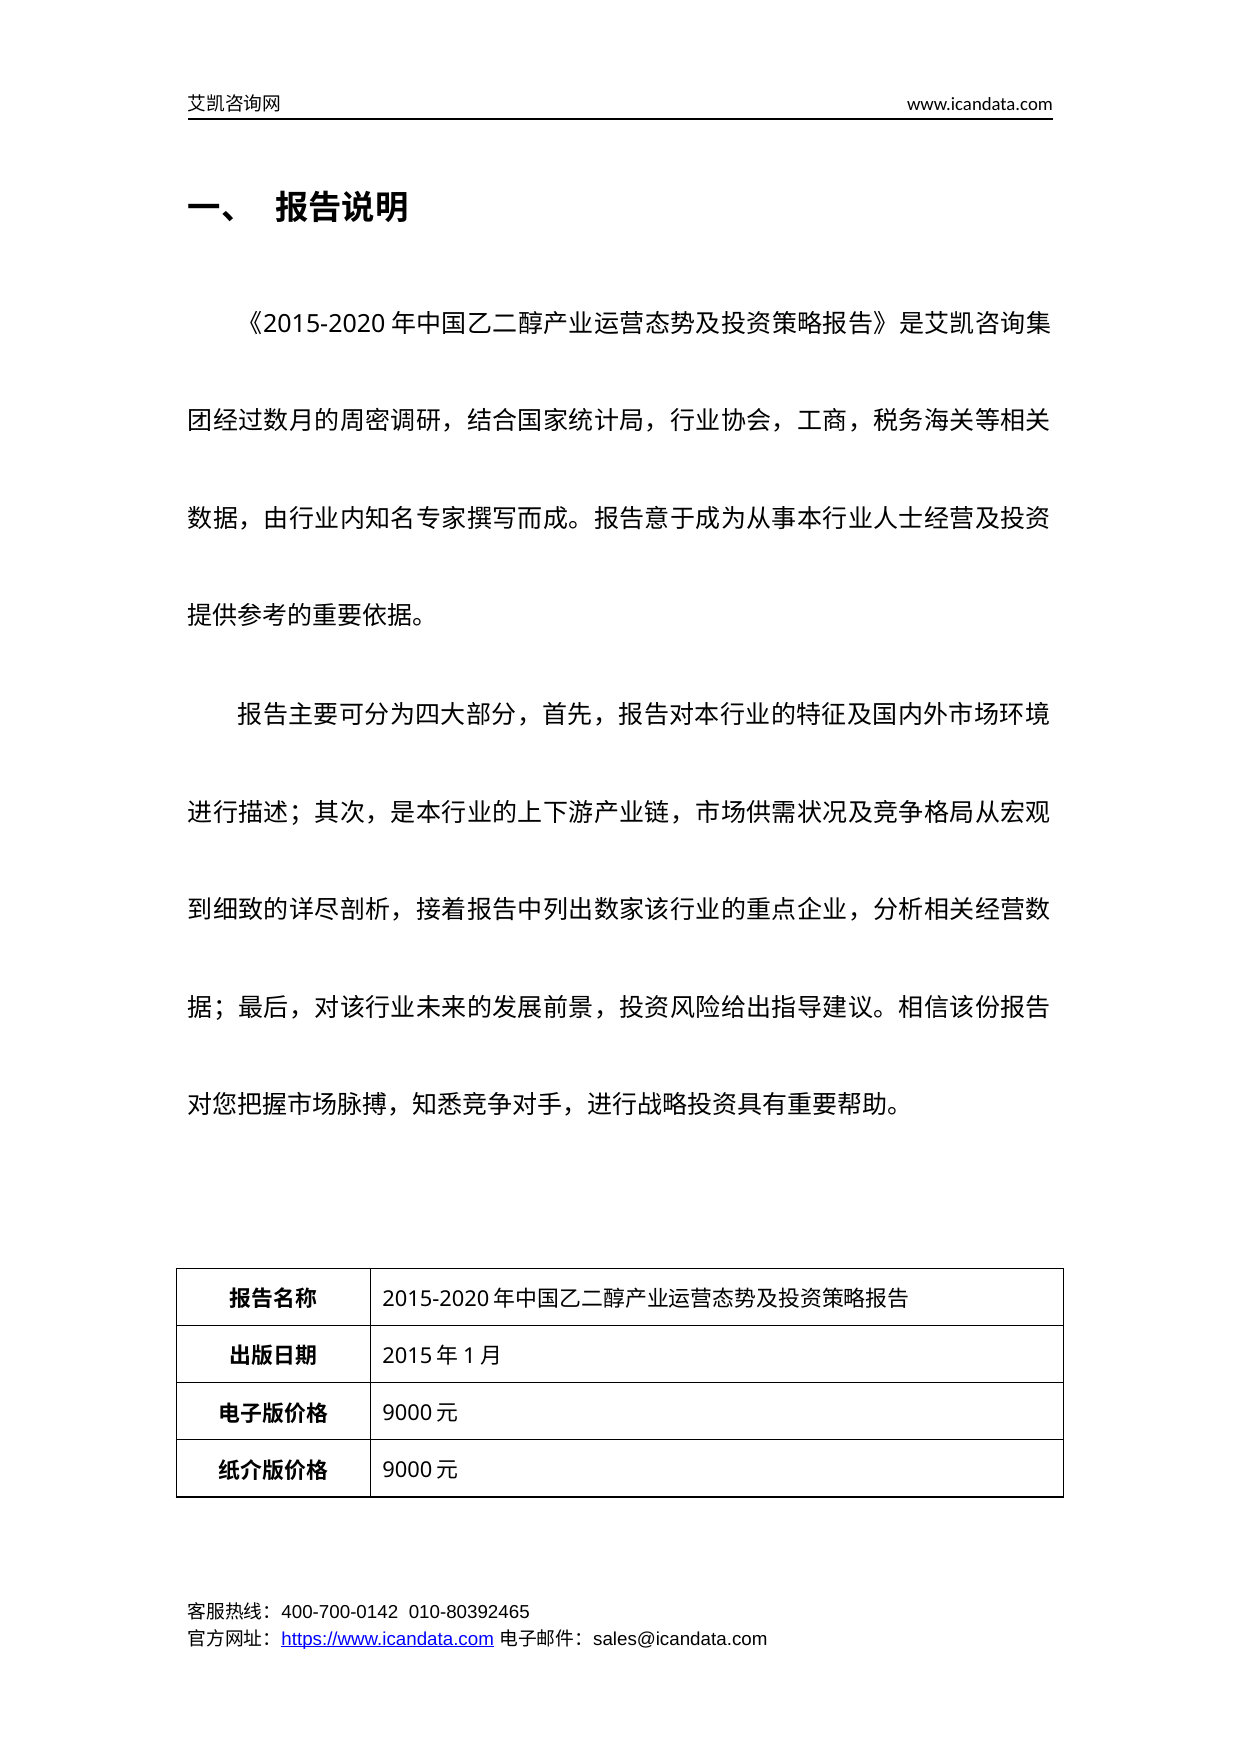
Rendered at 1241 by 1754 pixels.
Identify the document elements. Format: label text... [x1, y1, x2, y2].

table_cell 电子版价格 [177, 1383, 370, 1439]
table_cell 出版日期 [177, 1326, 370, 1382]
table_cell 9000元 [371, 1383, 1063, 1439]
text 《2015-2020年中国乙二醇产业运营态势及投资策略报告》是艾凯咨询集团经过数月的周密调研，结合国家统计局，行业协会，工商，税务海关等相关数据，由行业内知名专家撰写而成。报告意于成为从事本行业人士经营及投资提供参考的重要依据。 [187, 289, 1053, 646]
table_cell 纸介版价格 [177, 1440, 370, 1496]
table_header 报告名称 [177, 1269, 370, 1325]
subtitle 报告说明 [187, 172, 1053, 237]
text 报告主要可分为四大部分，首先，报告对本行业的特征及国内外市场环境进行描述；其次，是本行业的上下游产业链，市场供需状况及竞争格局从宏观到细致的详尽剖析，接着报告中列出数家该行业的重点企业，分析相关经营数据；最后，对该行业未来的发展前景，投资风险给出指导建议。相信该份报告对您把握市场脉搏，知悉竞争对手，进行战略投资具有重要帮助。 [187, 681, 1053, 1136]
table_cell 9000元 [371, 1440, 1063, 1496]
table_cell 2015年1月 [371, 1326, 1063, 1382]
table_header 2015-2020年中国乙二醇产业运营态势及投资策略报告 [371, 1269, 1063, 1325]
